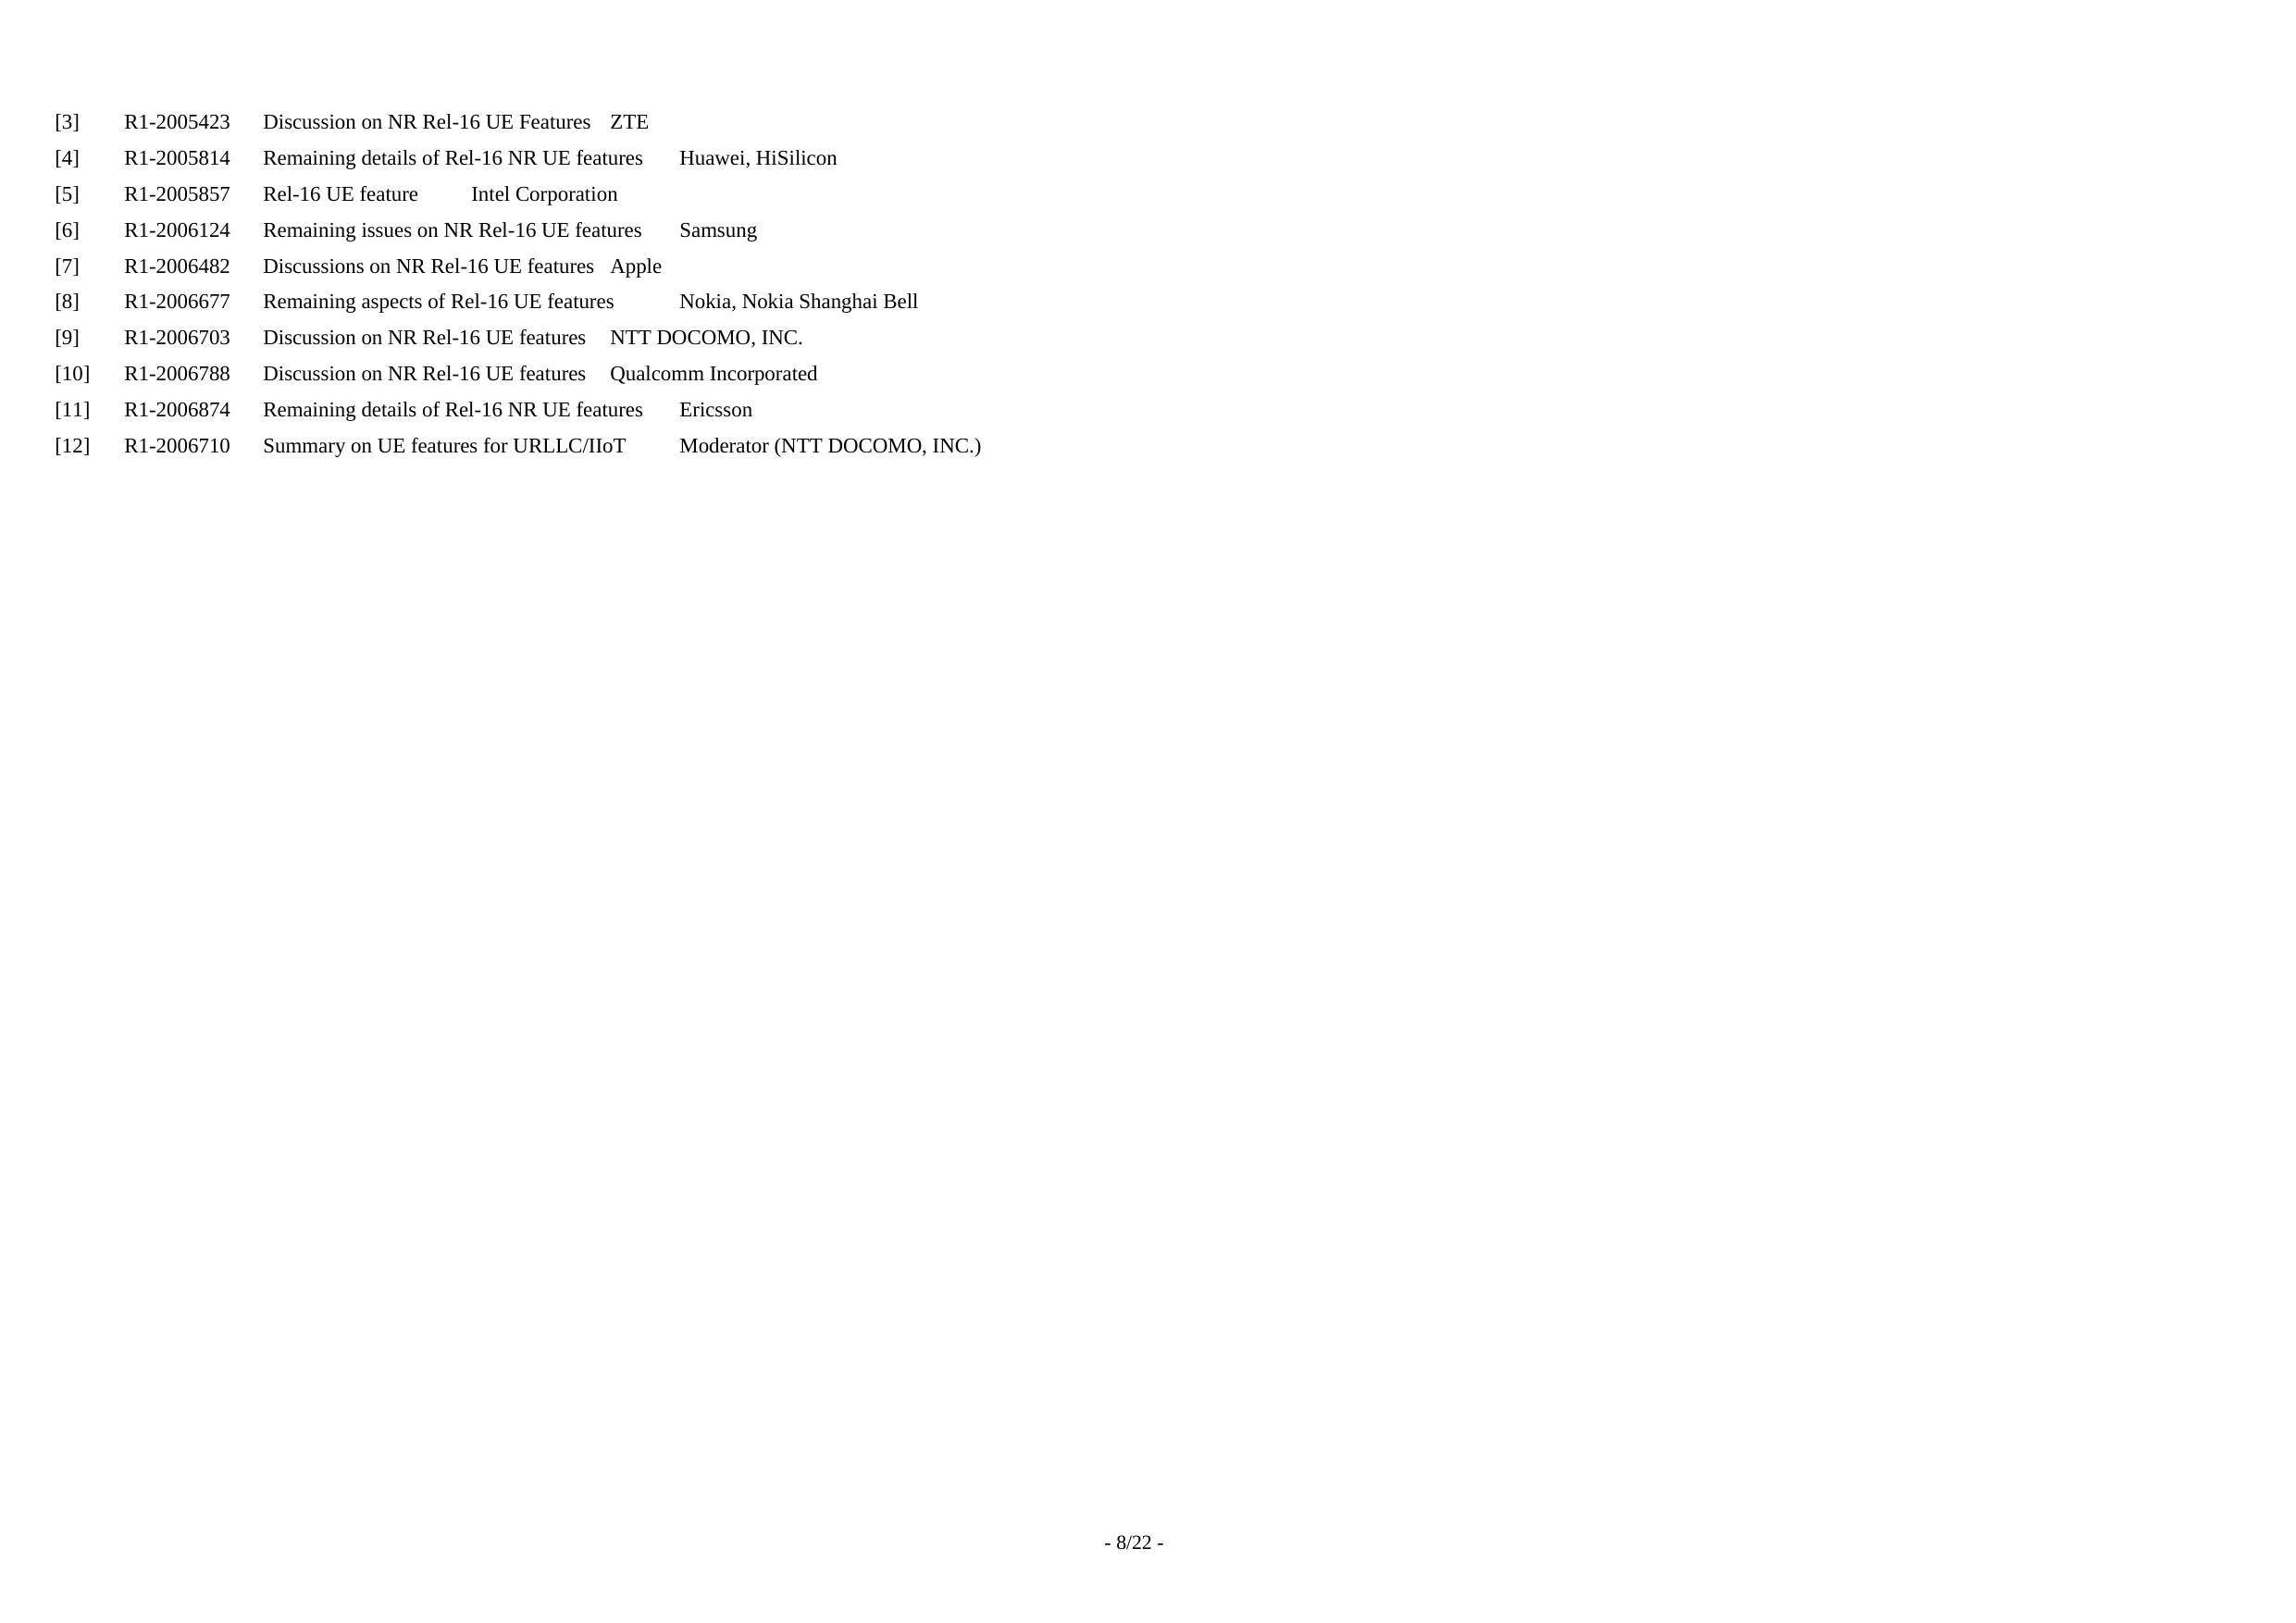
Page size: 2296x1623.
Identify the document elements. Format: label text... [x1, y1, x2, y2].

text [10] R1-2006788 Discussion on NR Rel-16 UE features Qualcomm Incorporated [55, 361, 2214, 385]
text [12] R1-2006710 Summary on UE features for URLLC/IIoT Moderator (NTT DOCOMO, INC.) [55, 433, 2214, 457]
text [5] R1-2005857 Rel-16 UE feature Intel Corporation [55, 181, 2214, 205]
text [8] R1-2006677 Remaining aspects of Rel-16 UE features Nokia, Nokia Shanghai Bell [55, 289, 2214, 314]
text [3] R1-2005423 Discussion on NR Rel-16 UE Features ZTE [55, 109, 2214, 133]
text [4] R1-2005814 Remaining details of Rel-16 NR UE features Huawei, HiSilicon [55, 145, 2214, 169]
text [9] R1-2006703 Discussion on NR Rel-16 UE features NTT DOCOMO, INC. [55, 325, 2214, 350]
text [6] R1-2006124 Remaining issues on NR Rel-16 UE features Samsung [55, 217, 2214, 242]
text [11] R1-2006874 Remaining details of Rel-16 NR UE features Ericsson [55, 397, 2214, 421]
text [7] R1-2006482 Discussions on NR Rel-16 UE features Apple [55, 253, 2214, 278]
